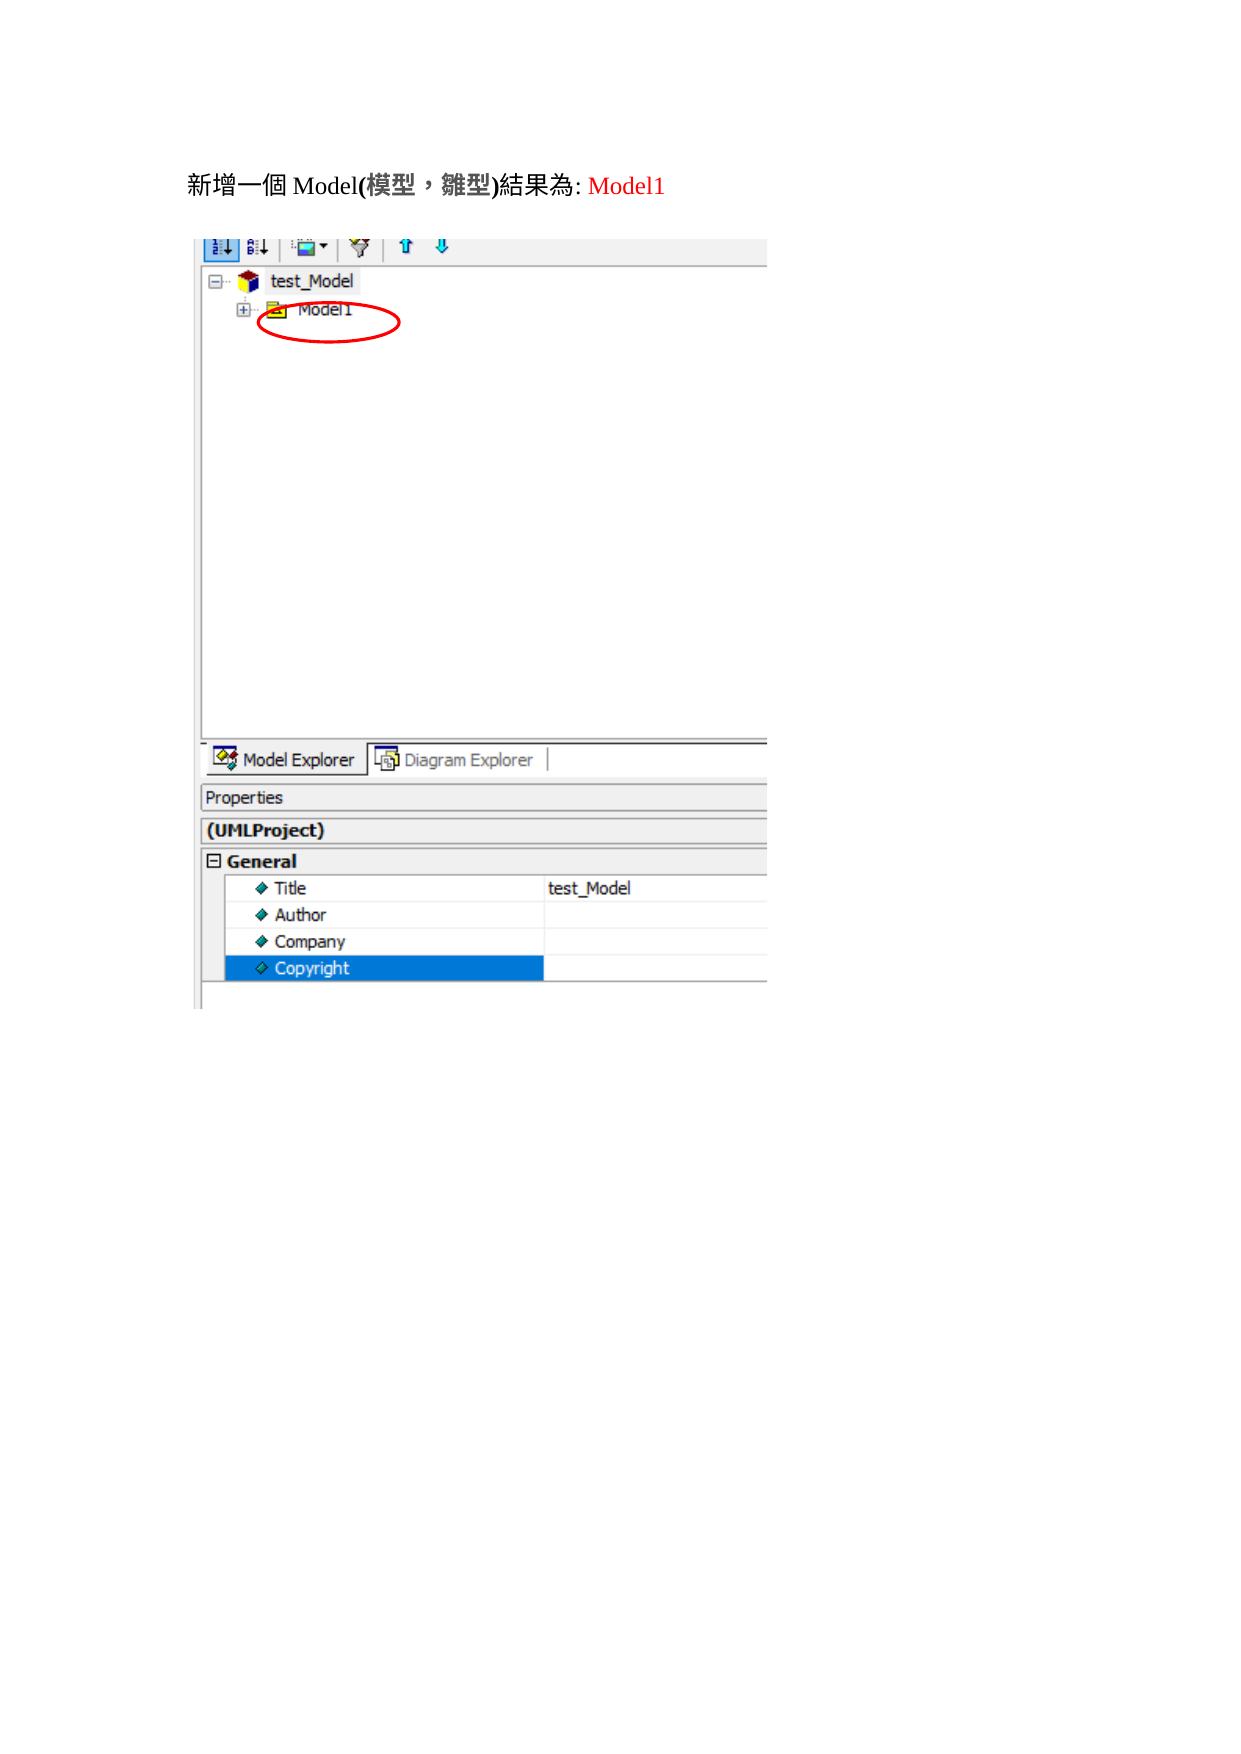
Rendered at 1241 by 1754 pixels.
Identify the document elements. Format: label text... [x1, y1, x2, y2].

text 新增一個Model(模型，雛型)結果為: Model1 [187, 164, 1053, 202]
picture [193, 239, 768, 1009]
